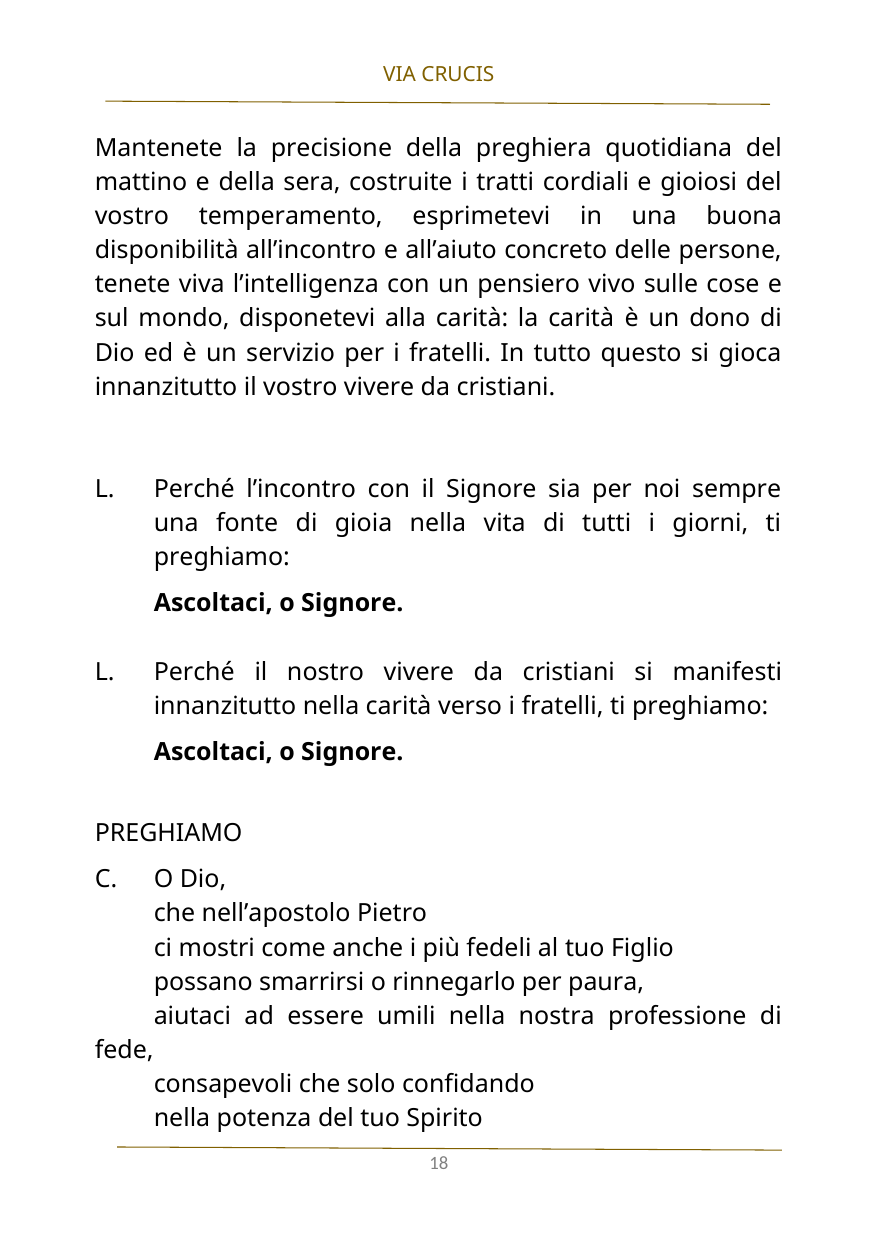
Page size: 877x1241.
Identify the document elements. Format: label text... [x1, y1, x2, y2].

text possano smarrirsi o rinnegarlo per paura, [94, 963, 782, 997]
text nella potenza del tuo Spirito [94, 1099, 782, 1133]
text Ascoltaci, o Signore. [94, 734, 782, 768]
text C. O Dio, [94, 861, 782, 895]
text aiutaci ad essere umili nella nostra professione di fede, [94, 997, 782, 1065]
text L. Perché l’incontro con il Signore sia per noi sempre una fonte di gioia nella vita di tutti i giorni, ti preghiamo: [94, 470, 782, 573]
text consapevoli che solo confidando [94, 1065, 782, 1099]
text Ascoltaci, o Signore. [94, 585, 782, 619]
text che nell’apostolo Pietro [94, 895, 782, 929]
text L. Perché il nostro vivere da cristiani si manifesti innanzitutto nella carità verso i fratelli, ti preghiamo: [94, 653, 782, 721]
text PREGHIAMO [94, 814, 782, 848]
text ci mostri come anche i più fedeli al tuo Figlio [94, 929, 782, 963]
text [94, 130, 782, 402]
